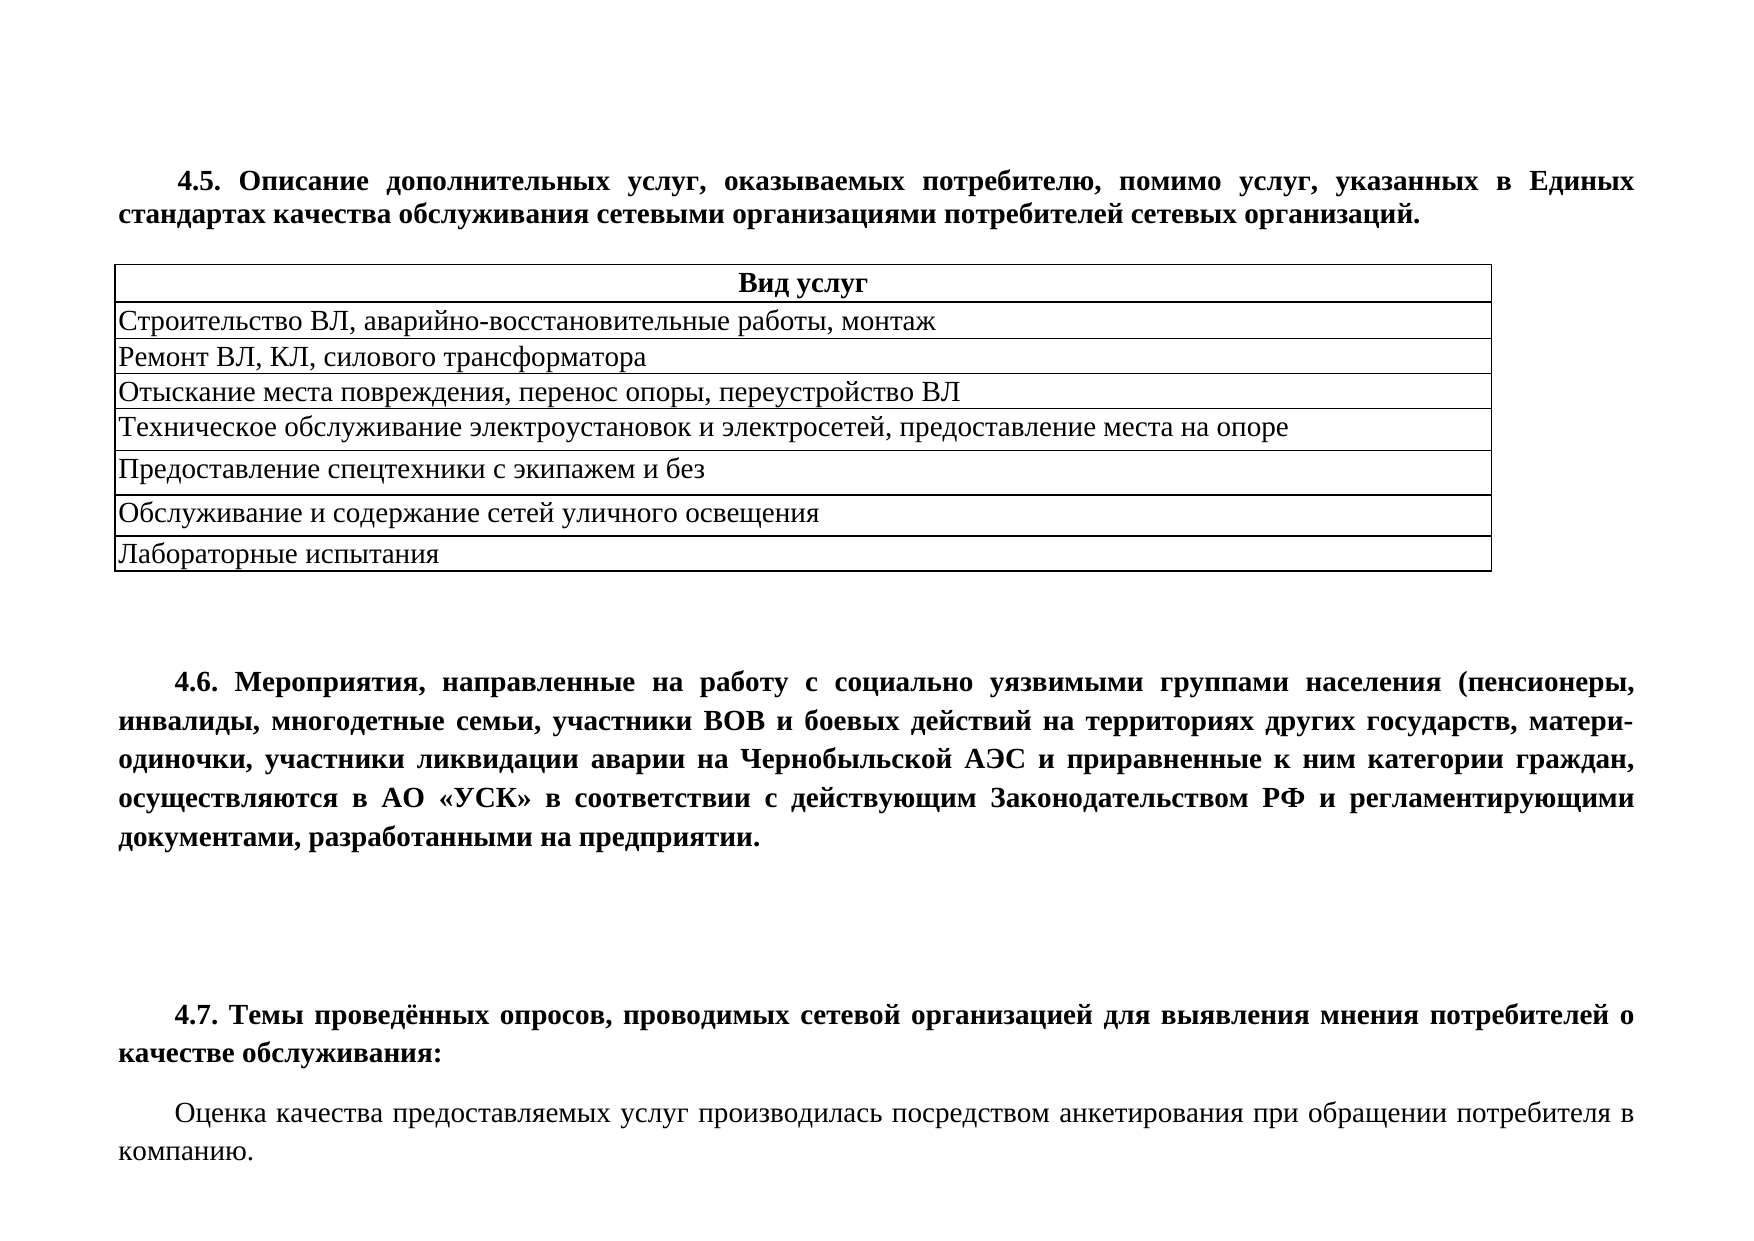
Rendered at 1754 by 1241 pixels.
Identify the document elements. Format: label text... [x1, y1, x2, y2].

table_cell Ремонт ВЛ, КЛ, силового трансформатора [116, 339, 1491, 373]
table_header Вид услуг [116, 265, 1491, 301]
table_cell Предоставление спецтехники с экипажем и без [116, 451, 1491, 494]
table_cell Лабораторные испытания [116, 537, 1491, 570]
table_cell Отыскание места повреждения, перенос опоры, переустройство ВЛ [116, 374, 1491, 408]
table_cell Техническое обслуживание электроустановок и электросетей, предоставление места на опоре [116, 409, 1491, 449]
text 4.7. Темы проведённых опросов, проводимых сетевой организацией для выявления мнения потребителей о качестве обслуживания: [118, 997, 1636, 1069]
table_cell Строительство ВЛ, аварийно-восстановительные работы, монтаж [116, 303, 1491, 337]
text 4.6. Мероприятия, направленные на работу с социально уязвимыми группами населения (пенсионеры, инвалиды, многодетные семьи, участники ВОВ и боевых действий на территориях других государств, матери-одиночки, участники ликвидации аварии на Чернобыльской АЭС и приравненные к ним категории граждан, осуществляются в АО «УСК» в соответствии с действующим Законодательством РФ и регламентирующими документами, разработанными на предприятии. [118, 664, 1636, 852]
table_cell Обслуживание и содержание сетей уличного освещения [116, 496, 1491, 535]
text Оценка качества предоставляемых услуг производилась посредством анкетирования при обращении потребителя в компанию. [118, 1095, 1636, 1167]
text 4.5. Описание дополнительных услуг, оказываемых потребителю, помимо услуг, указанных в Единых стандартах качества обслуживания сетевыми организациями потребителей сетевых организаций. [118, 163, 1636, 230]
